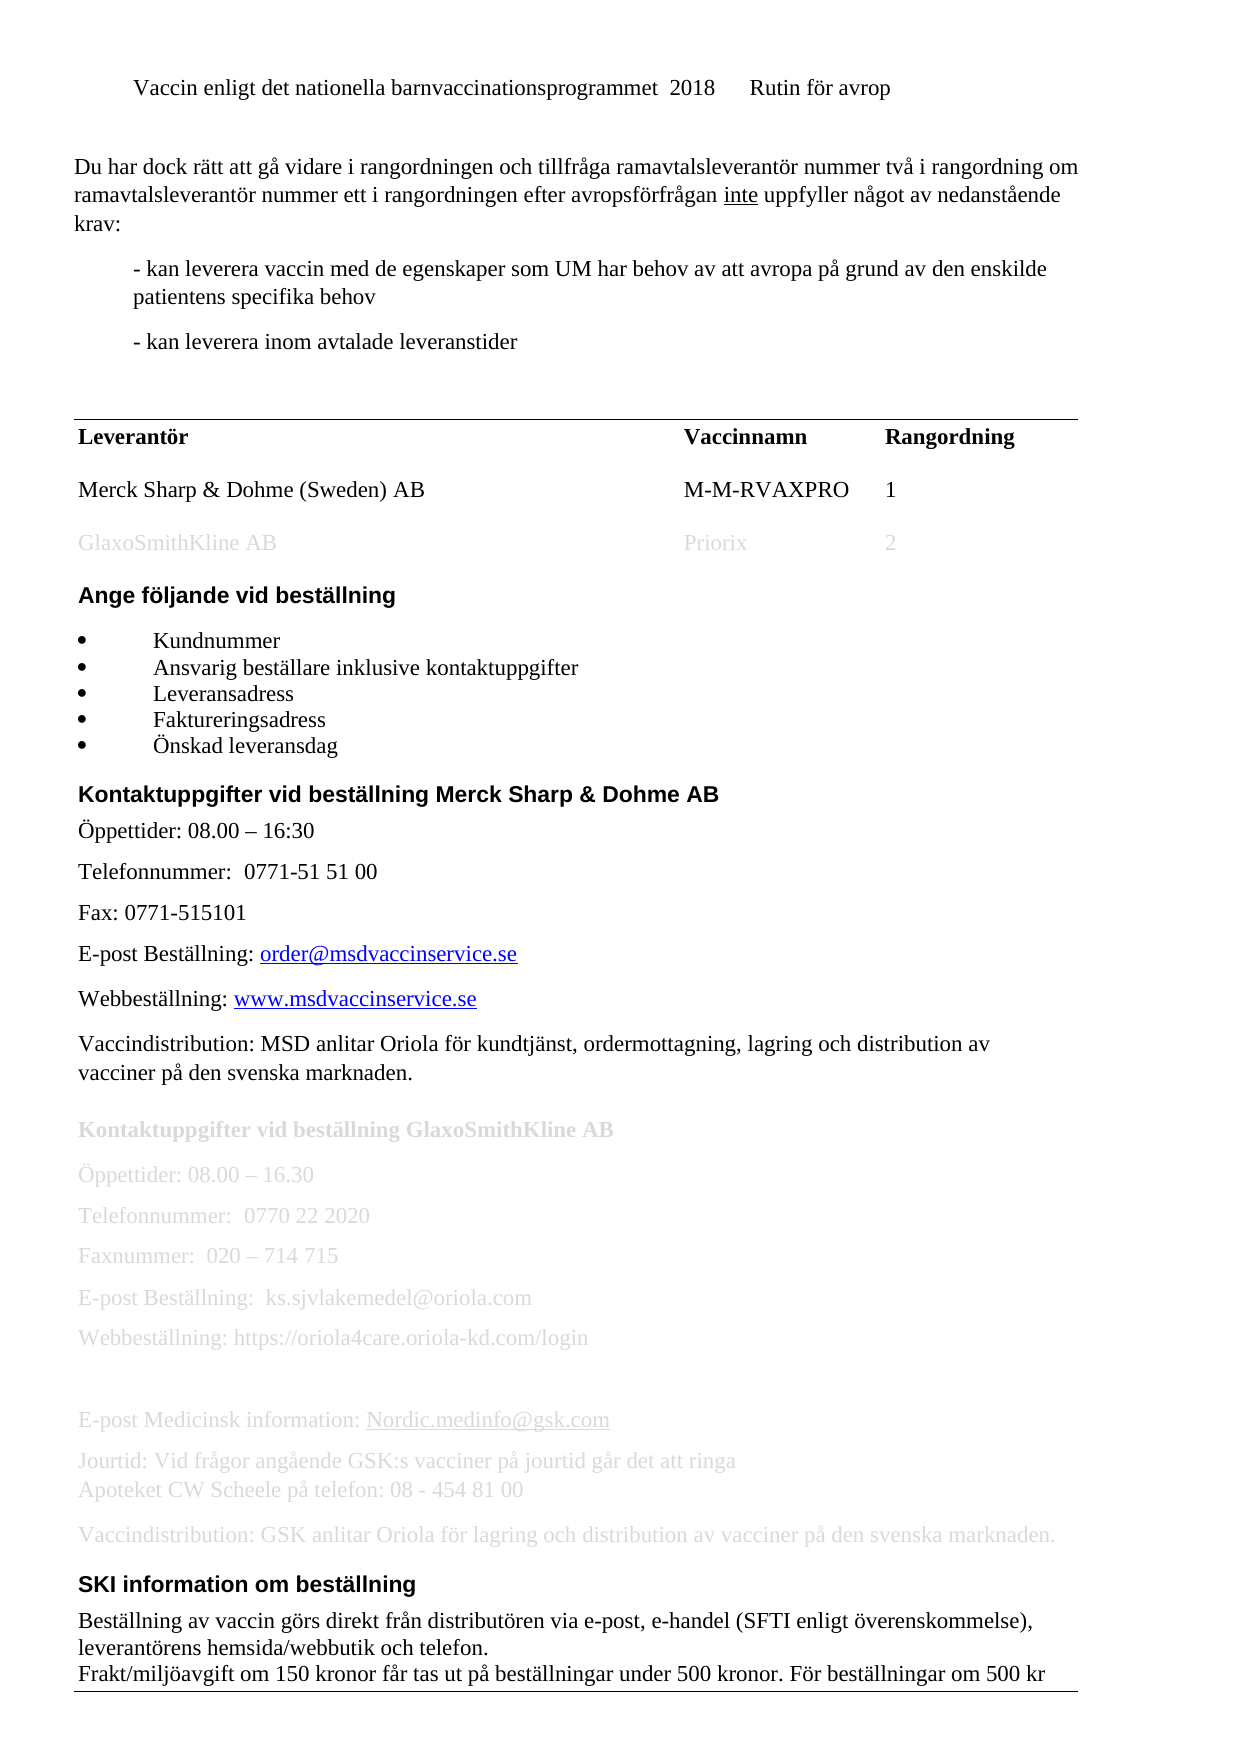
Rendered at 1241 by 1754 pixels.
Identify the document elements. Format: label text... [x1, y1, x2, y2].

table_cell 1 [881, 472, 1078, 525]
text Du har dock rätt att gå vidare i rangordningen och tillfråga ramavtalsleverantör nummer två i rangordning om ramavtalsleverantör nummer ett i rangordningen efter avropsförfrågan inte uppfyller något av nedanstående krav: [74, 153, 1093, 236]
text - kan leverera vaccin med de egenskaper som UM har behov av att avropa på grund av den enskilde patientens specifika behov [133, 255, 1093, 309]
text - kan leverera inom avtalade leveranstider [133, 328, 1093, 355]
table_cell Merck Sharp & Dohme (Sweden) AB [74, 472, 680, 525]
table_cell Priorix [680, 525, 881, 578]
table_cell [74, 578, 1078, 1691]
table_cell 2 [881, 525, 1078, 578]
table_cell GlaxoSmithKline AB [74, 525, 680, 578]
table_header Vaccinnamn [680, 420, 881, 472]
table_header Leverantör [74, 420, 680, 472]
table_header Rangordning [881, 420, 1078, 472]
table_cell M-M-RVAXPRO [680, 472, 881, 525]
